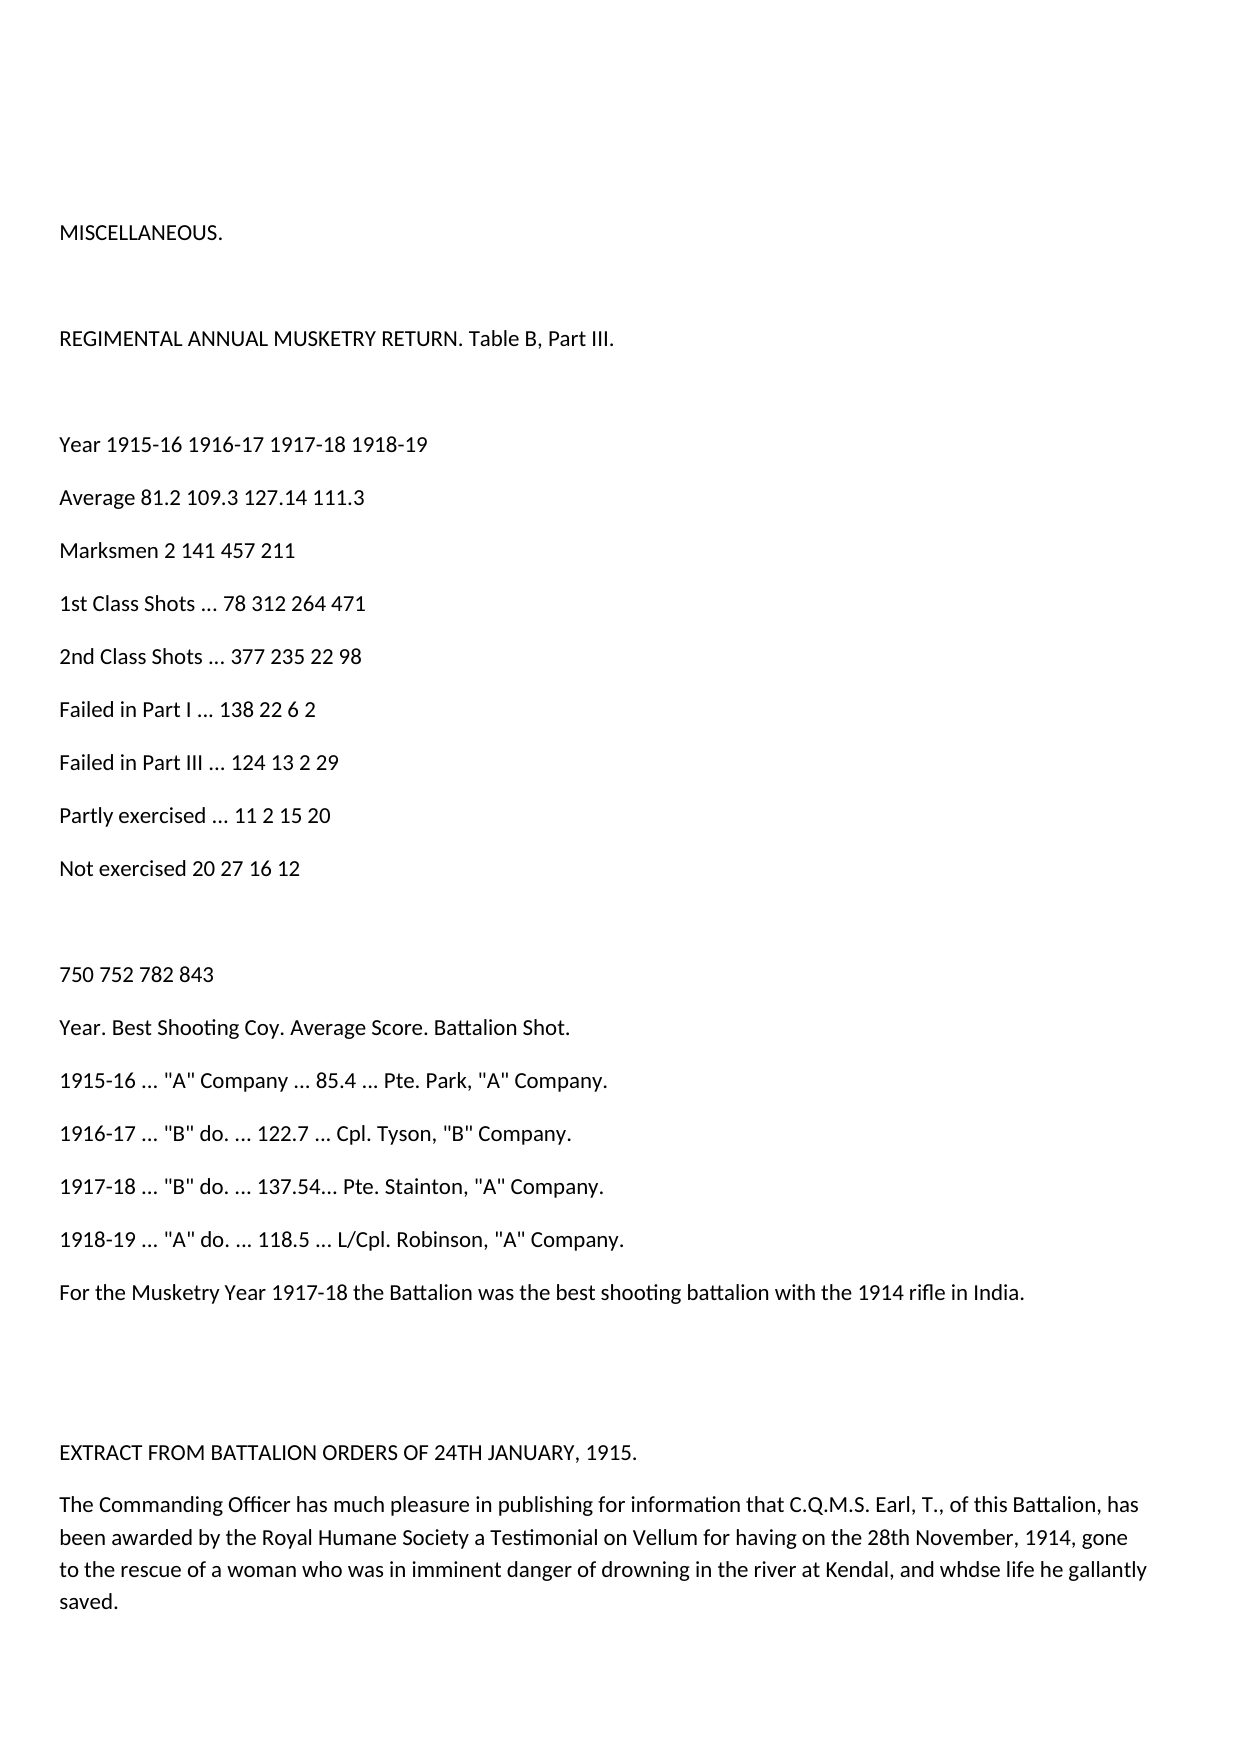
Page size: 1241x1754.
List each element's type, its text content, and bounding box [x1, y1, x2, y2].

text Average 81.2 109.3 127.14 111.3 [59, 483, 1152, 511]
text Failed in Part III ... 124 13 2 29 [59, 748, 1152, 776]
text REGIMENTAL ANNUAL MUSKETRY RETURN. Table B, Part III. [59, 324, 1152, 352]
text Partly exercised ... 11 2 15 20 [59, 801, 1152, 829]
text 2nd Class Shots ... 377 235 22 98 [59, 642, 1152, 670]
text Failed in Part I ... 138 22 6 2 [59, 695, 1152, 723]
text For the Musketry Year 1917-18 the Battalion was the best shooting battalion with the 1914 rifle in India. [59, 1278, 1152, 1307]
text 1917-18 ... "B" do. ... 137.54... Pte. Stainton, "A" Company. [59, 1172, 1152, 1201]
text 1st Class Shots ... 78 312 264 471 [59, 589, 1152, 617]
text Year. Best Shooting Coy. Average Score. Battalion Shot. [59, 1013, 1152, 1041]
text 750 752 782 843 [59, 960, 1152, 988]
text MISCELLANEOUS. [59, 218, 1152, 246]
text 1916-17 ... "B" do. ... 122.7 ... Cpl. Tyson, "B" Company. [59, 1119, 1152, 1147]
text Marksmen 2 141 457 211 [59, 536, 1152, 564]
text Year 1915-16 1916-17 1917-18 1918-19 [59, 430, 1152, 458]
text EXTRACT FROM BATTALION ORDERS OF 24TH JANUARY, 1915. [59, 1438, 1152, 1466]
text Not exercised 20 27 16 12 [59, 854, 1152, 882]
text 1915-16 ... "A" Company ... 85.4 ... Pte. Park, "A" Company. [59, 1066, 1152, 1094]
text The Commanding Officer has much pleasure in publishing for information that C.Q.M.S. Earl, T., of this Battalion, has been awarded by the Royal Humane Society a Testimonial on Vellum for having on the 28th November, 1914, gone to the rescue of a woman who was in imminent danger of drowning in the river at Kendal, and whdse life he gallantly saved. [59, 1491, 1152, 1615]
text 1918-19 ... "A" do. ... 118.5 ... L/Cpl. Robinson, "A" Company. [59, 1226, 1152, 1253]
